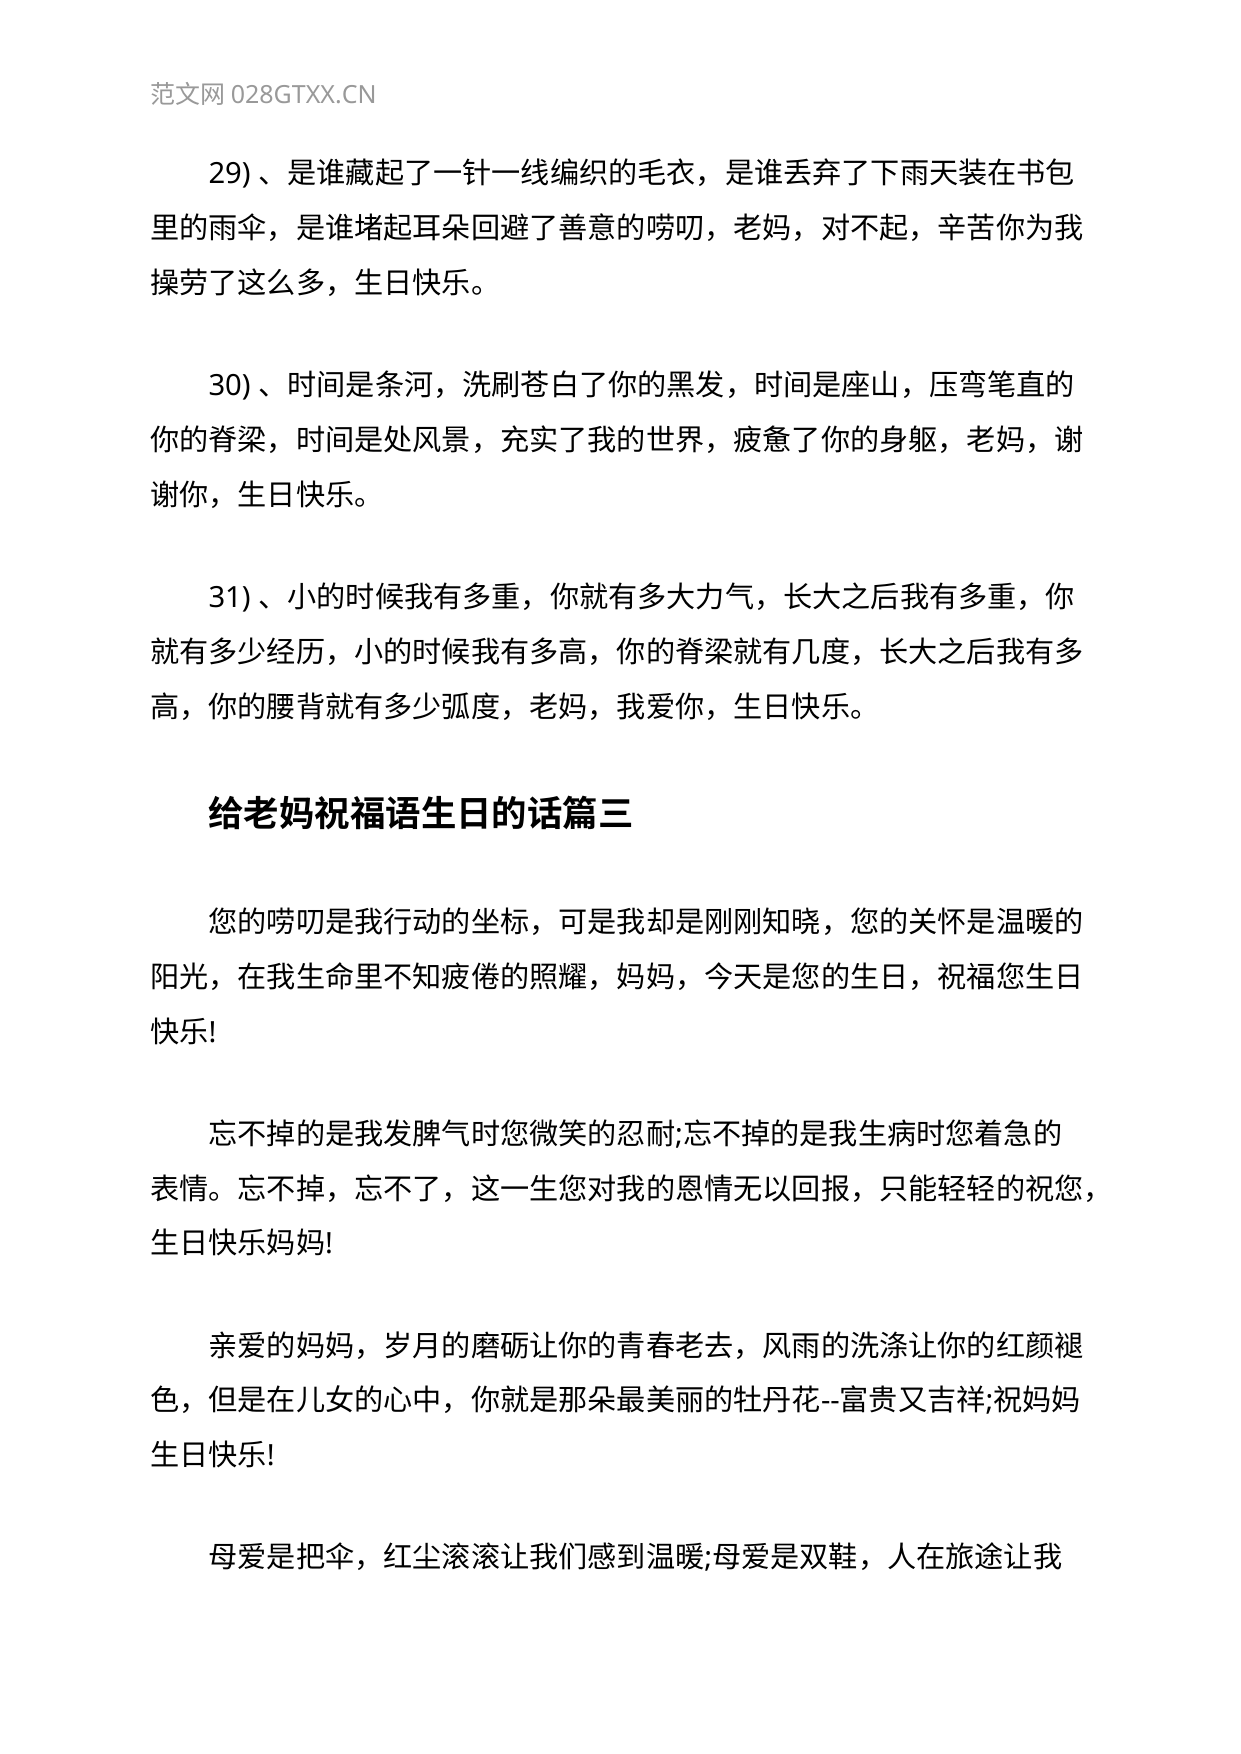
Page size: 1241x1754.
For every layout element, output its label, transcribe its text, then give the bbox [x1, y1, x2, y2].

text 29) 、是谁藏起了一针一线编织的毛衣，是谁丢弃了下雨天装在书包里的雨伞，是谁堵起耳朵回避了善意的唠叨，老妈，对不起，辛苦你为我操劳了这么多，生日快乐。 [150, 150, 1090, 302]
text 您的唠叨是我行动的坐标，可是我却是刚刚知晓，您的关怀是温暖的阳光，在我生命里不知疲倦的照耀，妈妈，今天是您的生日，祝福您生日快乐! [150, 898, 1090, 1051]
text 30) 、时间是条河，洗刷苍白了你的黑发，时间是座山，压弯笔直的你的脊梁，时间是处风景，充实了我的世界，疲惫了你的身躯，老妈，谢谢你，生日快乐。 [150, 362, 1090, 514]
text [150, 1534, 1090, 1576]
text 31) 、小的时候我有多重，你就有多大力气，长大之后我有多重，你就有多少经历，小的时候我有多高，你的脊梁就有几度，长大之后我有多高，你的腰背就有多少弧度，老妈，我爱你，生日快乐。 [150, 573, 1090, 726]
text 亲爱的妈妈，岁月的磨砺让你的青春老去，风雨的洗涤让你的红颜褪色，但是在儿女的心中，你就是那朵最美丽的牡丹花--富贵又吉祥;祝妈妈生日快乐! [150, 1322, 1090, 1474]
text 忘不掉的是我发脾气时您微笑的忍耐;忘不掉的是我生病时您着急的表情。忘不掉，忘不了，这一生您对我的恩情无以回报，只能轻轻的祝您，生日快乐妈妈! [150, 1110, 1090, 1262]
text 给老妈祝福语生日的话篇三 [150, 785, 1090, 836]
